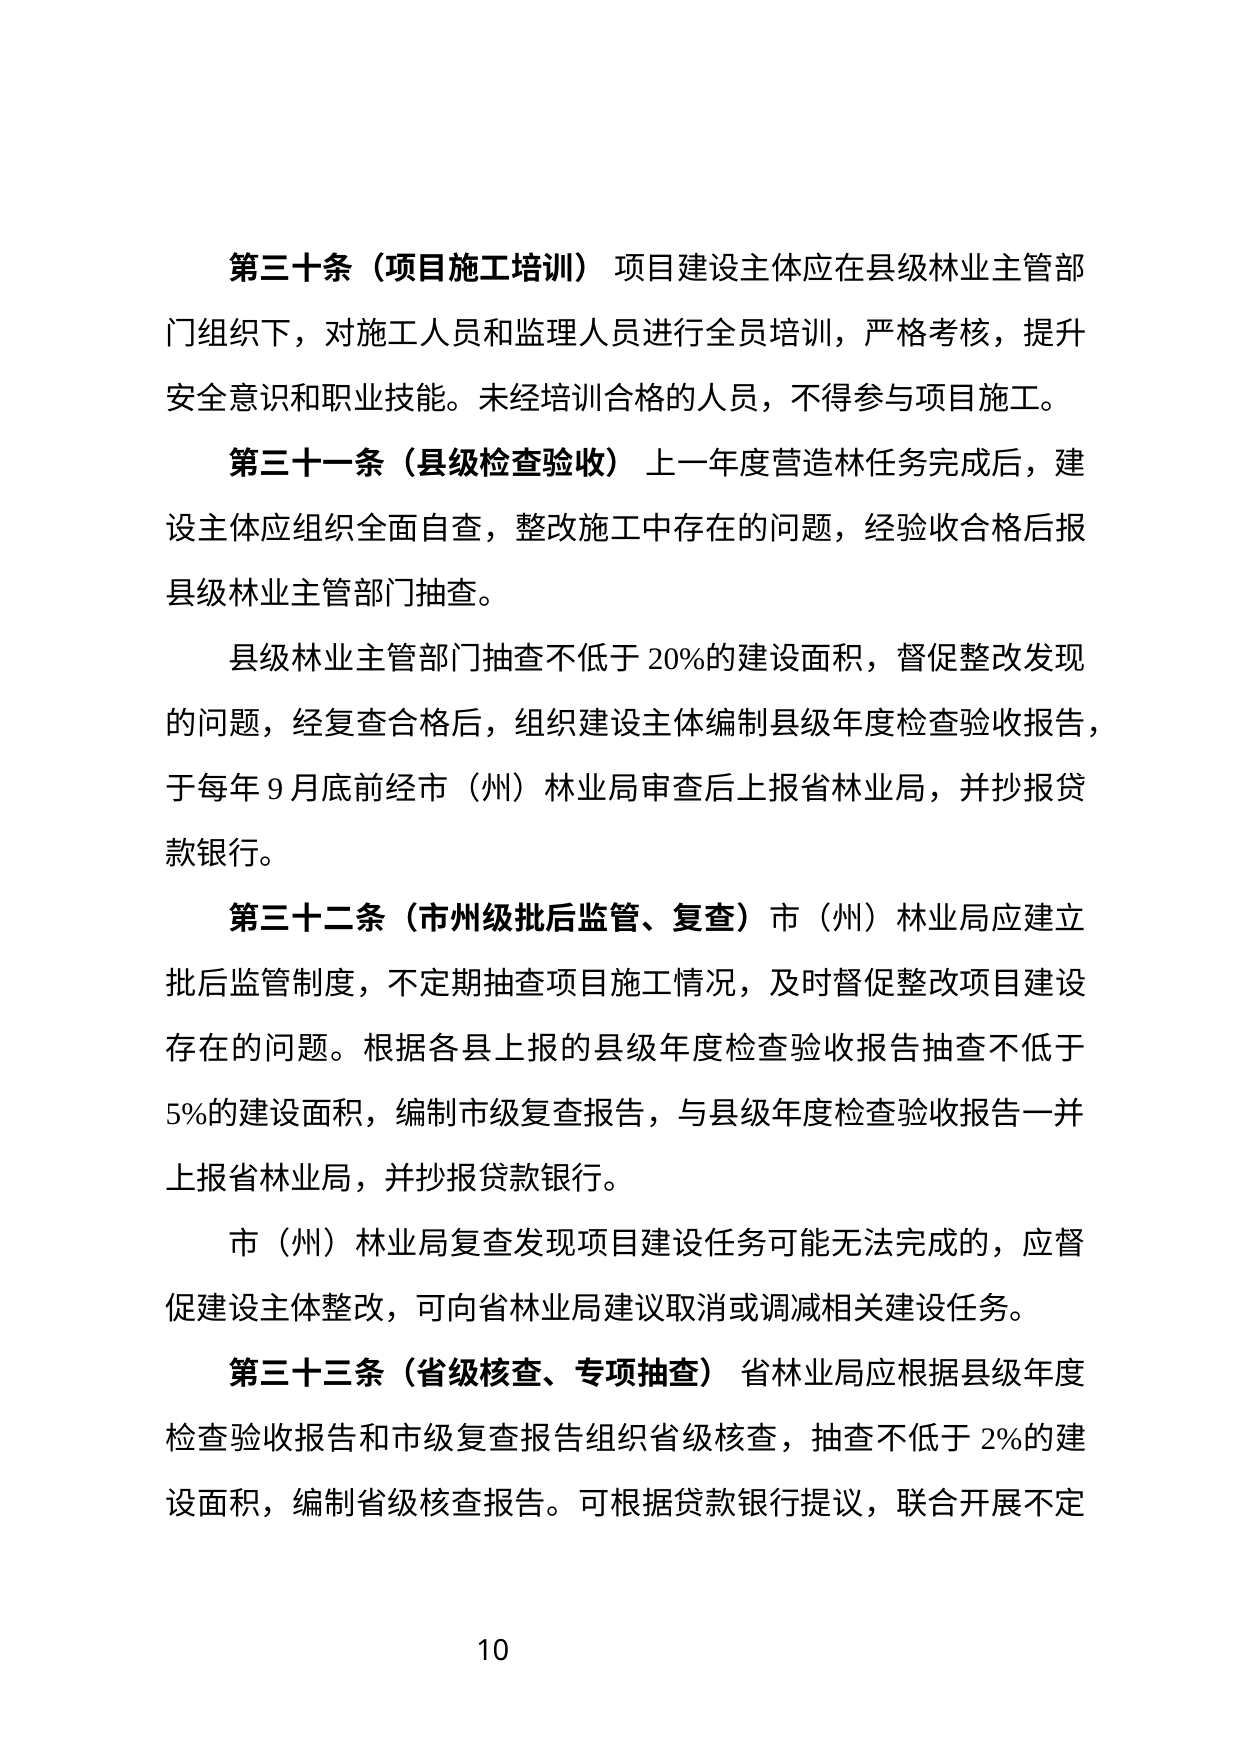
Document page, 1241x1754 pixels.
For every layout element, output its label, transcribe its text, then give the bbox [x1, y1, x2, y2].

text 第三十一条（县级检查验收） 上一年度营造林任务完成后，建设主体应组织全面自查，整改施工中存在的问题，经验收合格后报县级林业主管部门抽查。 [165, 428, 1087, 623]
text 第三十二条（市州级批后监管、复查）市（州）林业局应建立批后监管制度，不定期抽查项目施工情况，及时督促整改项目建设存在的问题。根据各县上报的县级年度检查验收报告抽查不低于5%的建设面积，编制市级复查报告，与县级年度检查验收报告一并上报省林业局，并抄报贷款银行。 [165, 883, 1087, 1208]
text 县级林业主管部门抽查不低于20%的建设面积，督促整改发现的问题，经复查合格后，组织建设主体编制县级年度检查验收报告，于每年9月底前经市（州）林业局审查后上报省林业局，并抄报贷款银行。 [165, 623, 1087, 883]
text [165, 1338, 1087, 1533]
text 市（州）林业局复查发现项目建设任务可能无法完成的，应督促建设主体整改，可向省林业局建议取消或调减相关建设任务。 [165, 1208, 1087, 1338]
text 第三十条（项目施工培训） 项目建设主体应在县级林业主管部门组织下，对施工人员和监理人员进行全员培训，严格考核，提升安全意识和职业技能。未经培训合格的人员，不得参与项目施工。 [165, 233, 1087, 428]
